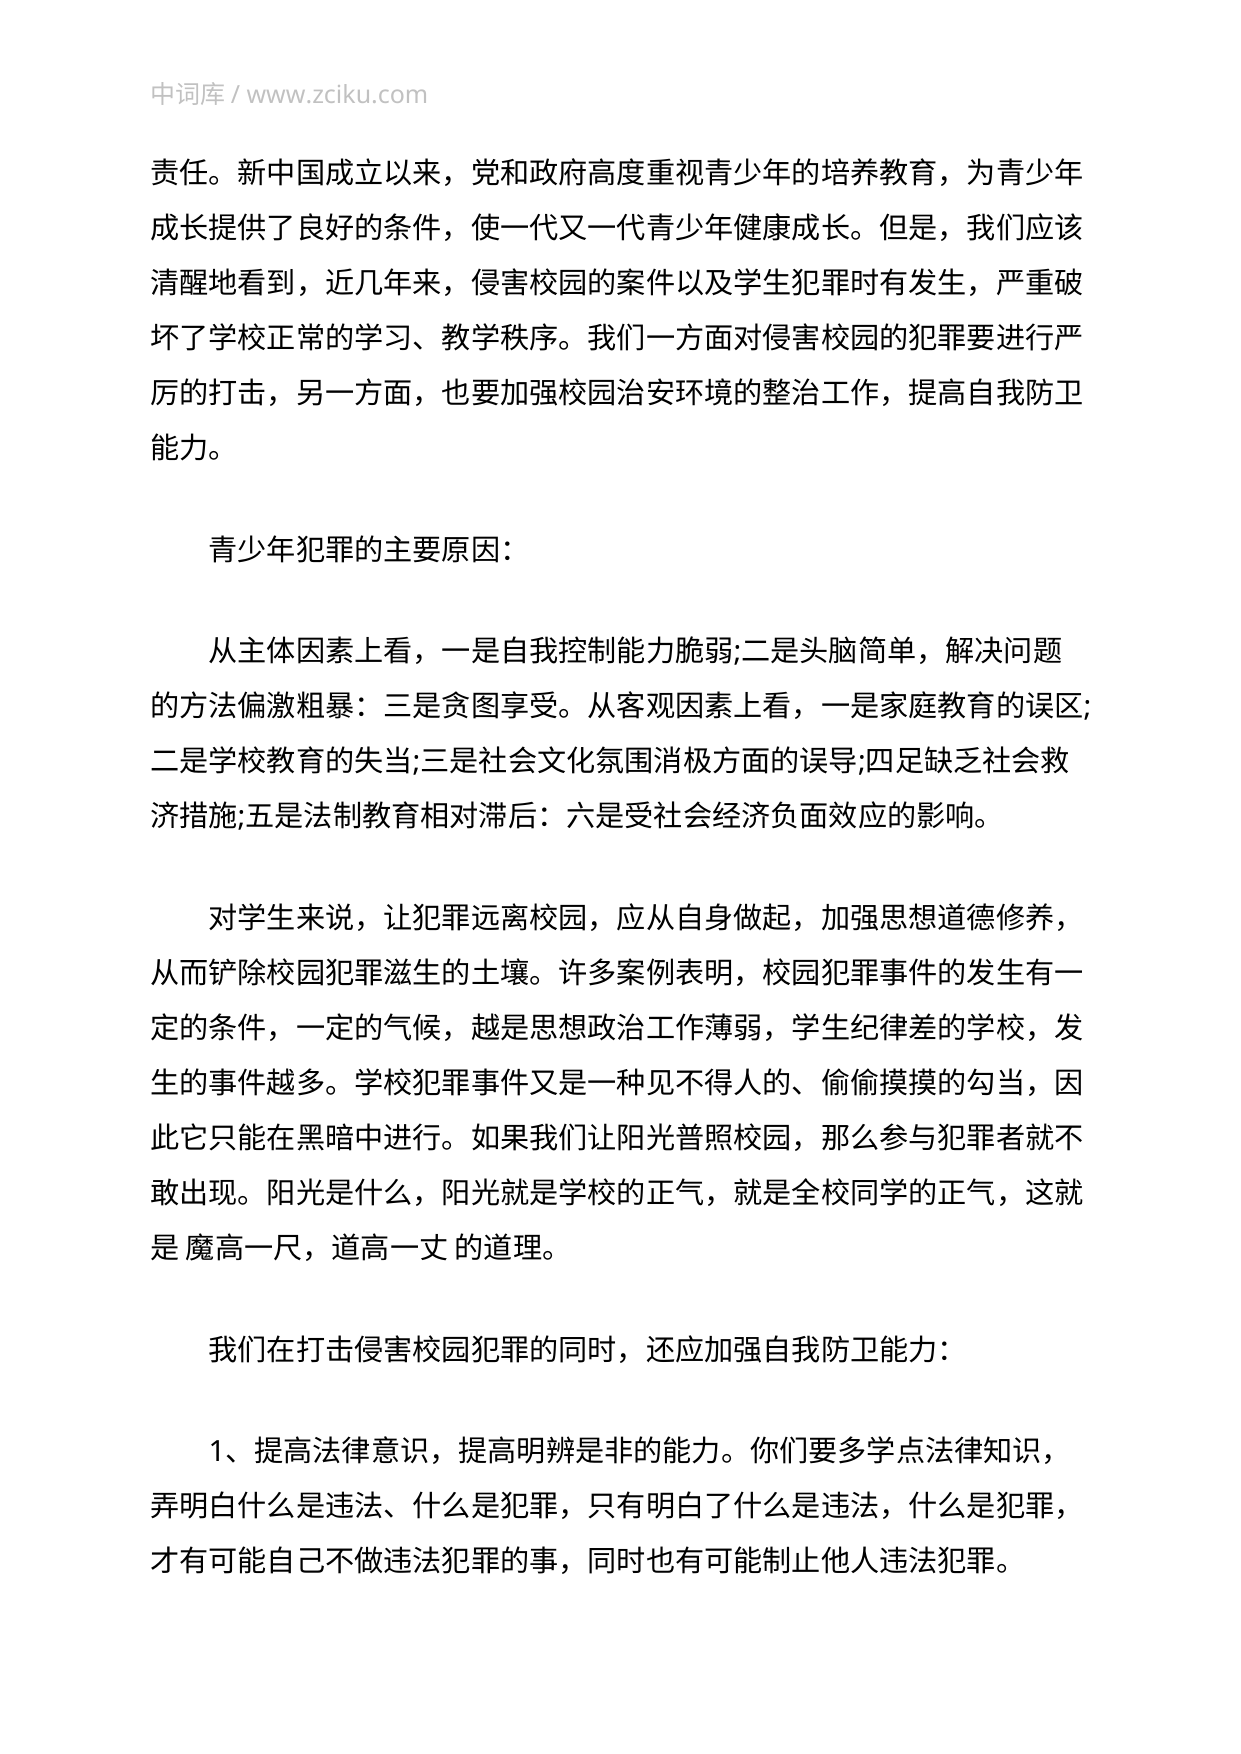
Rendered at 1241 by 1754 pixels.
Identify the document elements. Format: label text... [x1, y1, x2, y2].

text 对学生来说，让犯罪远离校园，应从自身做起，加强思想道德修养，从而铲除校园犯罪滋生的土壤。许多案例表明，校园犯罪事件的发生有一定的条件，一定的气候，越是思想政治工作薄弱，学生纪律差的学校，发生的事件越多。学校犯罪事件又是一种见不得人的、偷偷摸摸的勾当，因此它只能在黑暗中进行。如果我们让阳光普照校园，那么参与犯罪者就不敢出现。阳光是什么，阳光就是学校的正气，就是全校同学的正气，这就是 魔高一尺，道高一丈 的道理。 [150, 895, 1090, 1267]
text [150, 150, 1090, 467]
text 1、提高法律意识，提高明辨是非的能力。你们要多学点法律知识，弄明白什么是违法、什么是犯罪，只有明白了什么是违法，什么是犯罪，才有可能自己不做违法犯罪的事，同时也有可能制止他人违法犯罪。 [150, 1428, 1090, 1580]
text 从主体因素上看，一是自我控制能力脆弱;二是头脑简单，解决问题的方法偏激粗暴：三是贪图享受。从客观因素上看，一是家庭教育的误区;二是学校教育的失当;三是社会文化氛围消极方面的误导;四足缺乏社会救济措施;五是法制教育相对滞后：六是受社会经济负面效应的影响。 [150, 628, 1090, 835]
text 青少年犯罪的主要原因： [150, 526, 1090, 568]
text 我们在打击侵害校园犯罪的同时，还应加强自我防卫能力： [150, 1326, 1090, 1368]
